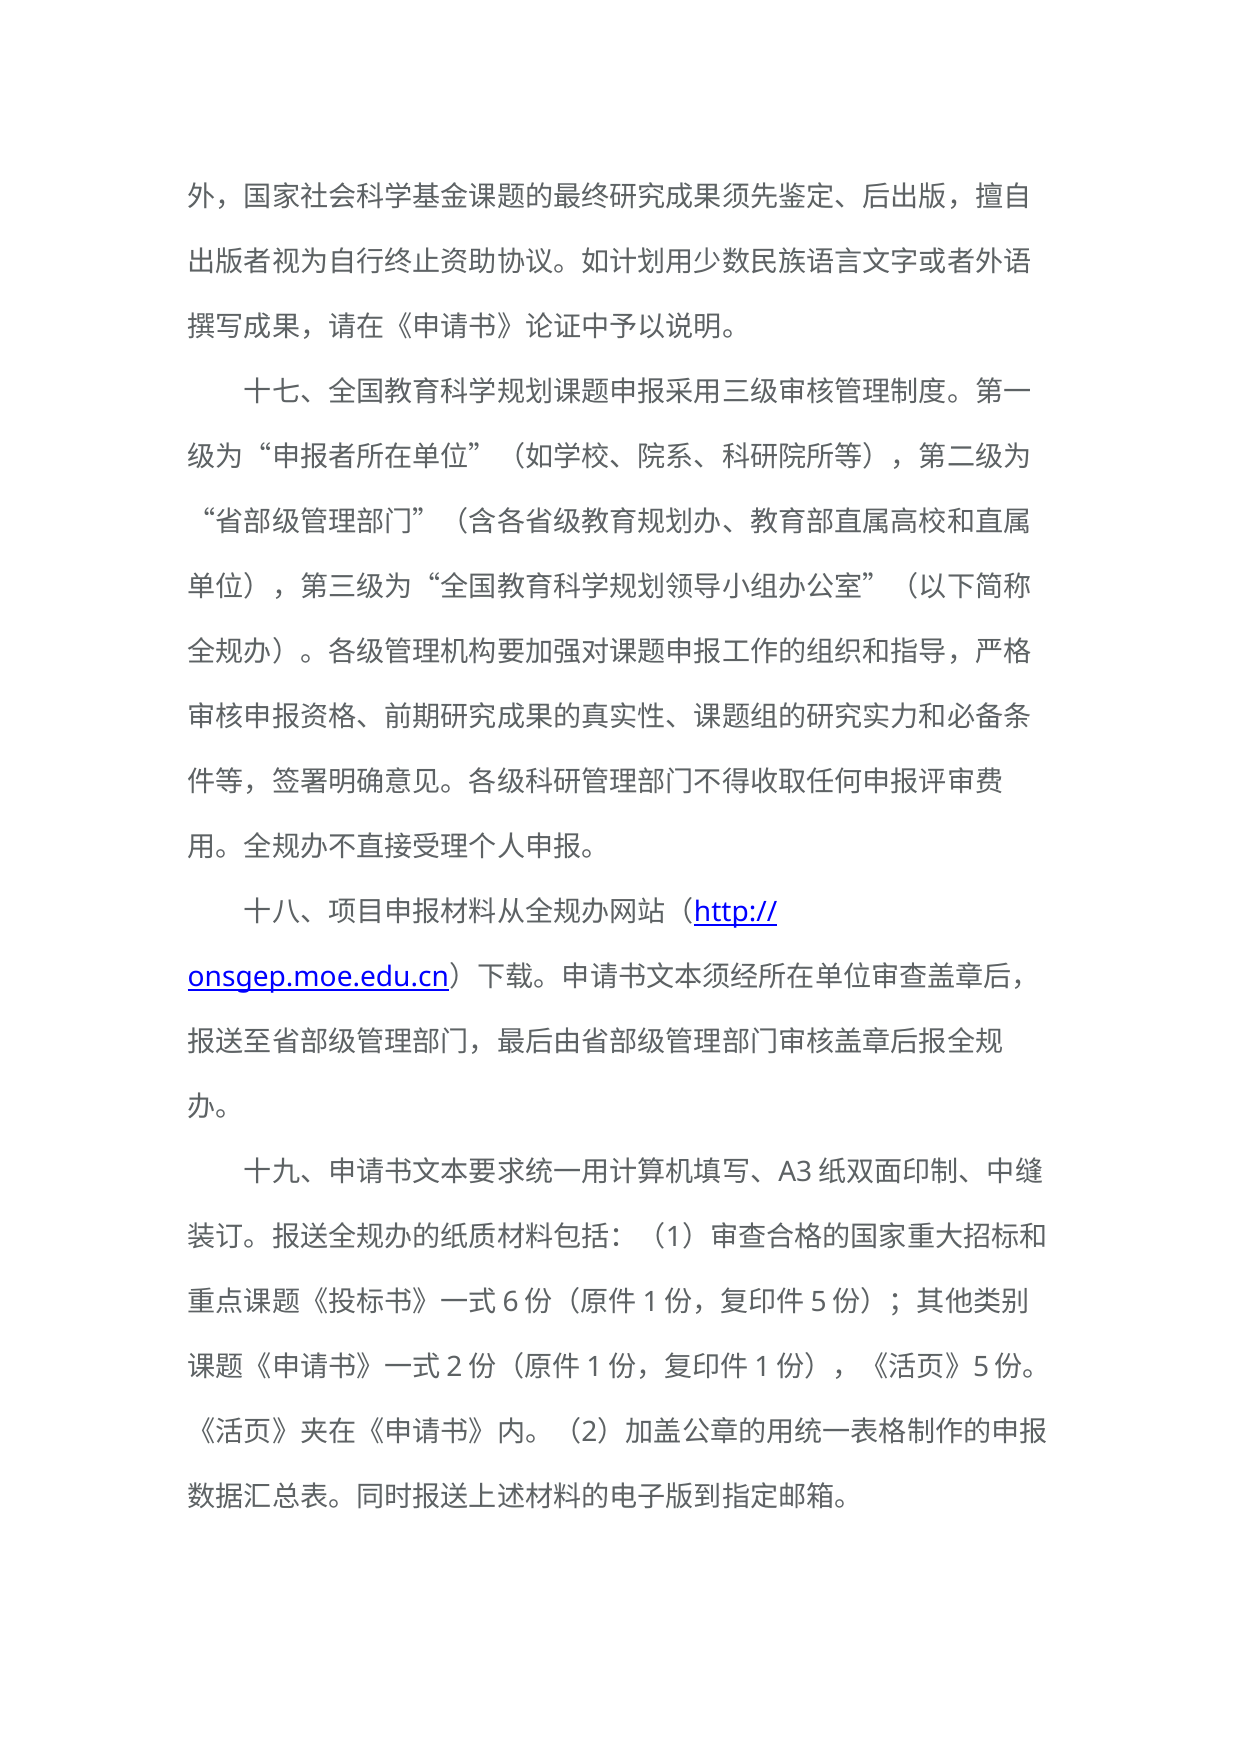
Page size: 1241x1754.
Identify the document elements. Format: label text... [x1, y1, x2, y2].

text 十七、全国教育科学规划课题申报采用三级审核管理制度。第一级为“申报者所在单位”（如学校、院系、科研院所等），第二级为“省部级管理部门”（含各省级教育规划办、教育部直属高校和直属单位），第三级为“全国教育科学规划领导小组办公室”（以下简称全规办）。各级管理机构要加强对课题申报工作的组织和指导，严格审核申报资格、前期研究成果的真实性、课题组的研究实力和必备条件等，签署明确意见。各级科研管理部门不得收取任何申报评审费用。全规办不直接受理个人申报。 [187, 357, 1053, 877]
text 十八、项目申报材料从全规办网站（http://onsgep.moe.edu.cn）下载。申请书文本须经所在单位审查盖章后，报送至省部级管理部门，最后由省部级管理部门审核盖章后报全规办。 [187, 877, 1053, 1137]
text 十九、申请书文本要求统一用计算机填写、A3纸双面印制、中缝装订。报送全规办的纸质材料包括：（1）审查合格的国家重大招标和重点课题《投标书》一式6份（原件1份，复印件5份）；其他类别课题《申请书》一式2份（原件1份，复印件1份），《活页》5份。《活页》夹在《申请书》内。（2）加盖公章的用统一表格制作的申报数据汇总表。同时报送上述材料的电子版到指定邮箱。 [187, 1137, 1053, 1527]
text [187, 162, 1053, 357]
